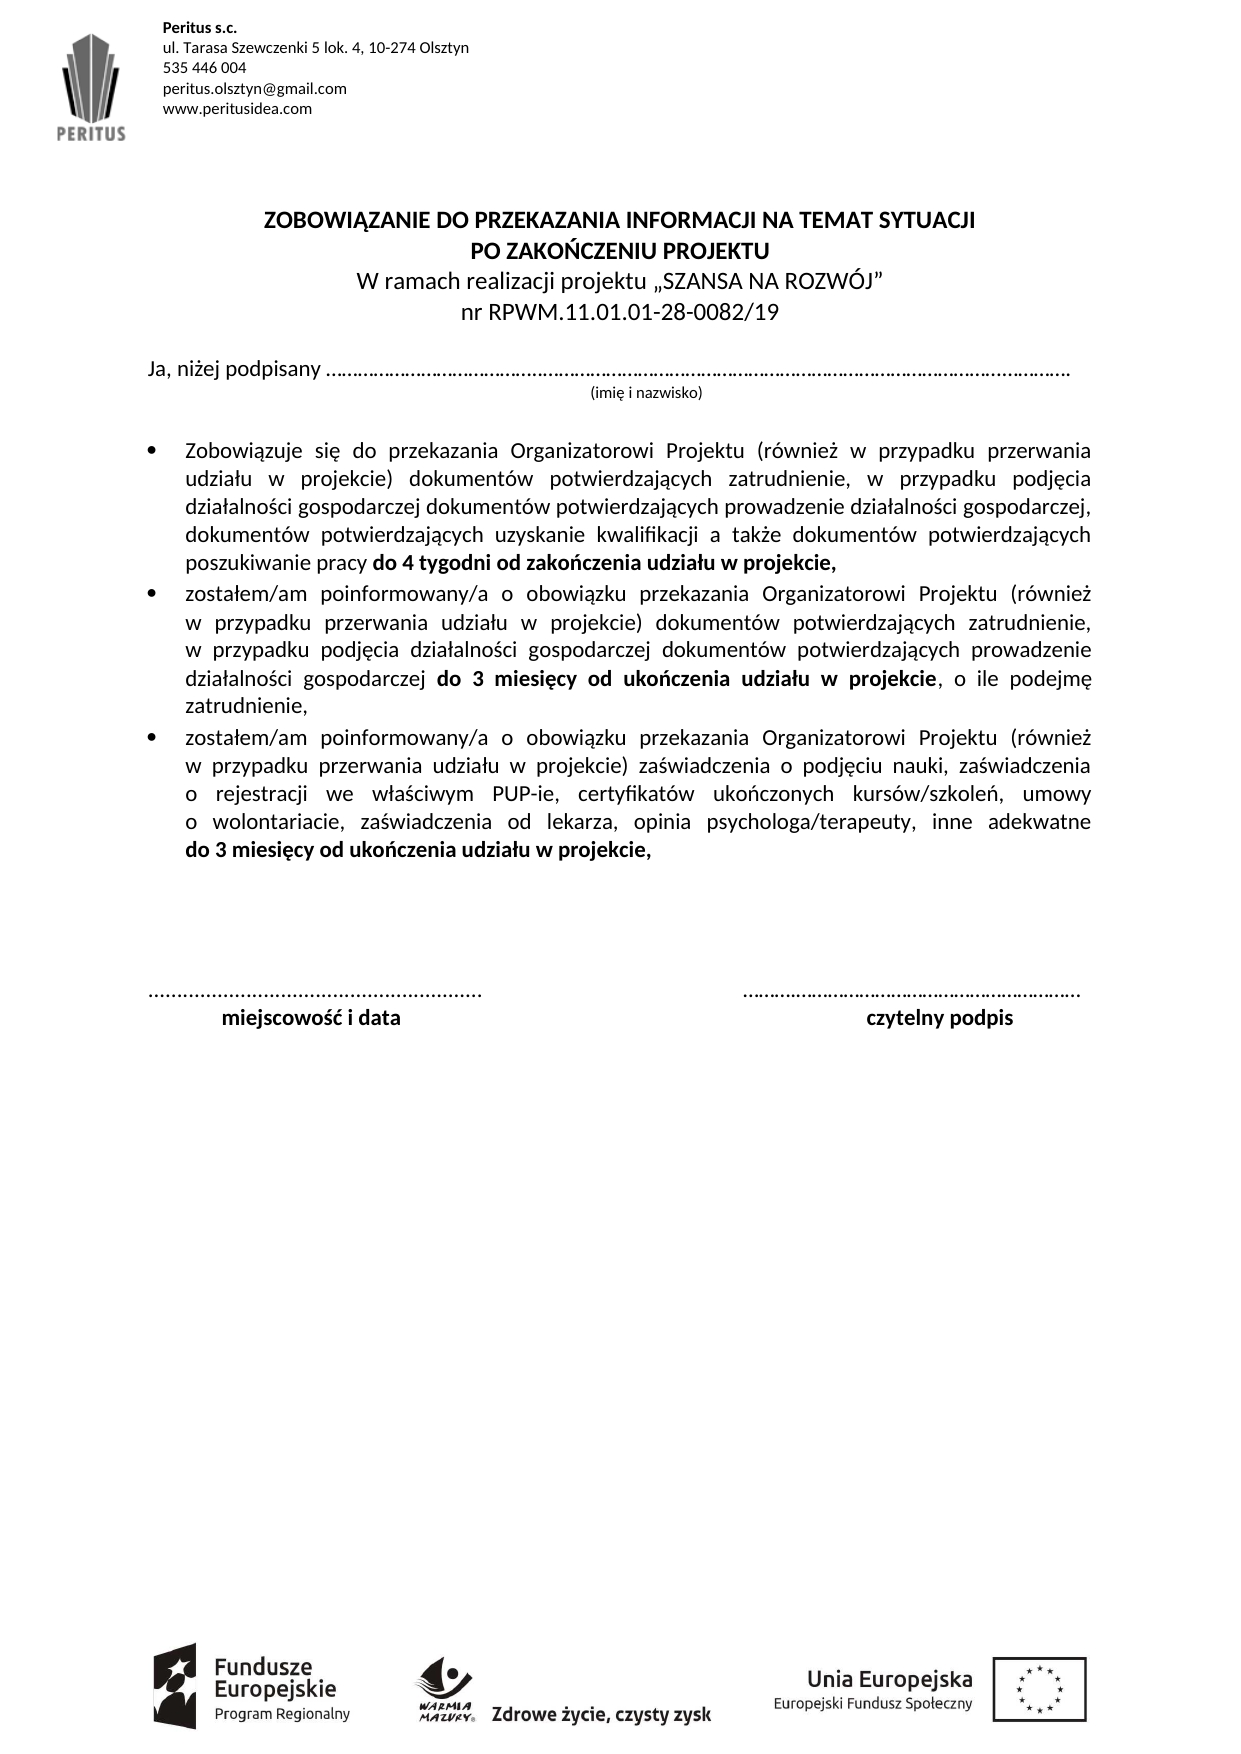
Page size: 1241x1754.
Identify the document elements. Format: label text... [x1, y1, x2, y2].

list zostałem/am poinformowany/a o obowiązku przekazania Organizatorowi Projektu (również w przypadku przerwania udziału w projekcie) dokumentów potwierdzających zatrudnienie, w przypadku podjęcia działalności gospodarczej dokumentów potwierdzających prowadzenie działalności gospodarczej do 3 miesięcy od ukończenia udziału w projekcie, o ile podejmę zatrudnienie, [148, 579, 1093, 720]
picture [132, 1620, 1108, 1751]
text PO ZAKOŃCZENIU PROJEKTU [148, 235, 1093, 265]
text nr RPWM.11.01.01-28-0082/19 [148, 296, 1093, 326]
text ZOBOWIĄZANIE DO PRZEKAZANIA INFORMACJI NA TEMAT SYTUACJI [148, 204, 1093, 235]
text W ramach realizacji projektu „SZANSA NA ROZWÓJ” [148, 265, 1093, 296]
text .......................................................... ……….……………………………………………… [148, 975, 1093, 1003]
text miejscowość i data czytelny podpis [148, 1003, 1093, 1031]
list zostałem/am poinformowany/a o obowiązku przekazania Organizatorowi Projektu (również w przypadku przerwania udziału w projekcie) zaświadczenia o podjęciu nauki, zaświadczenia o rejestracji we właściwym PUP-ie, certyfikatów ukończonych kursów/szkoleń, umowy o wolontariacie, zaświadczenia od lekarza, opinia psychologa/terapeuty, inne adekwatne do 3 miesięcy od ukończenia udziału w projekcie, [148, 723, 1093, 863]
text (imię i nazwisko) [590, 382, 1093, 403]
list Zobowiązuje się do przekazania Organizatorowi Projektu (również w przypadku przerwania udziału w projekcie) dokumentów potwierdzających zatrudnienie, w przypadku podjęcia działalności gospodarczej dokumentów potwierdzających prowadzenie działalności gospodarczej, dokumentów potwierdzających uzyskanie kwalifikacji a także dokumentów potwierdzających poszukiwanie pracy do 4 tygodni od zakończenia udziału w projekcie, [148, 436, 1093, 576]
text Ja, niżej podpisany …………………………………..………………………………………………………………………………………. [148, 354, 1093, 382]
